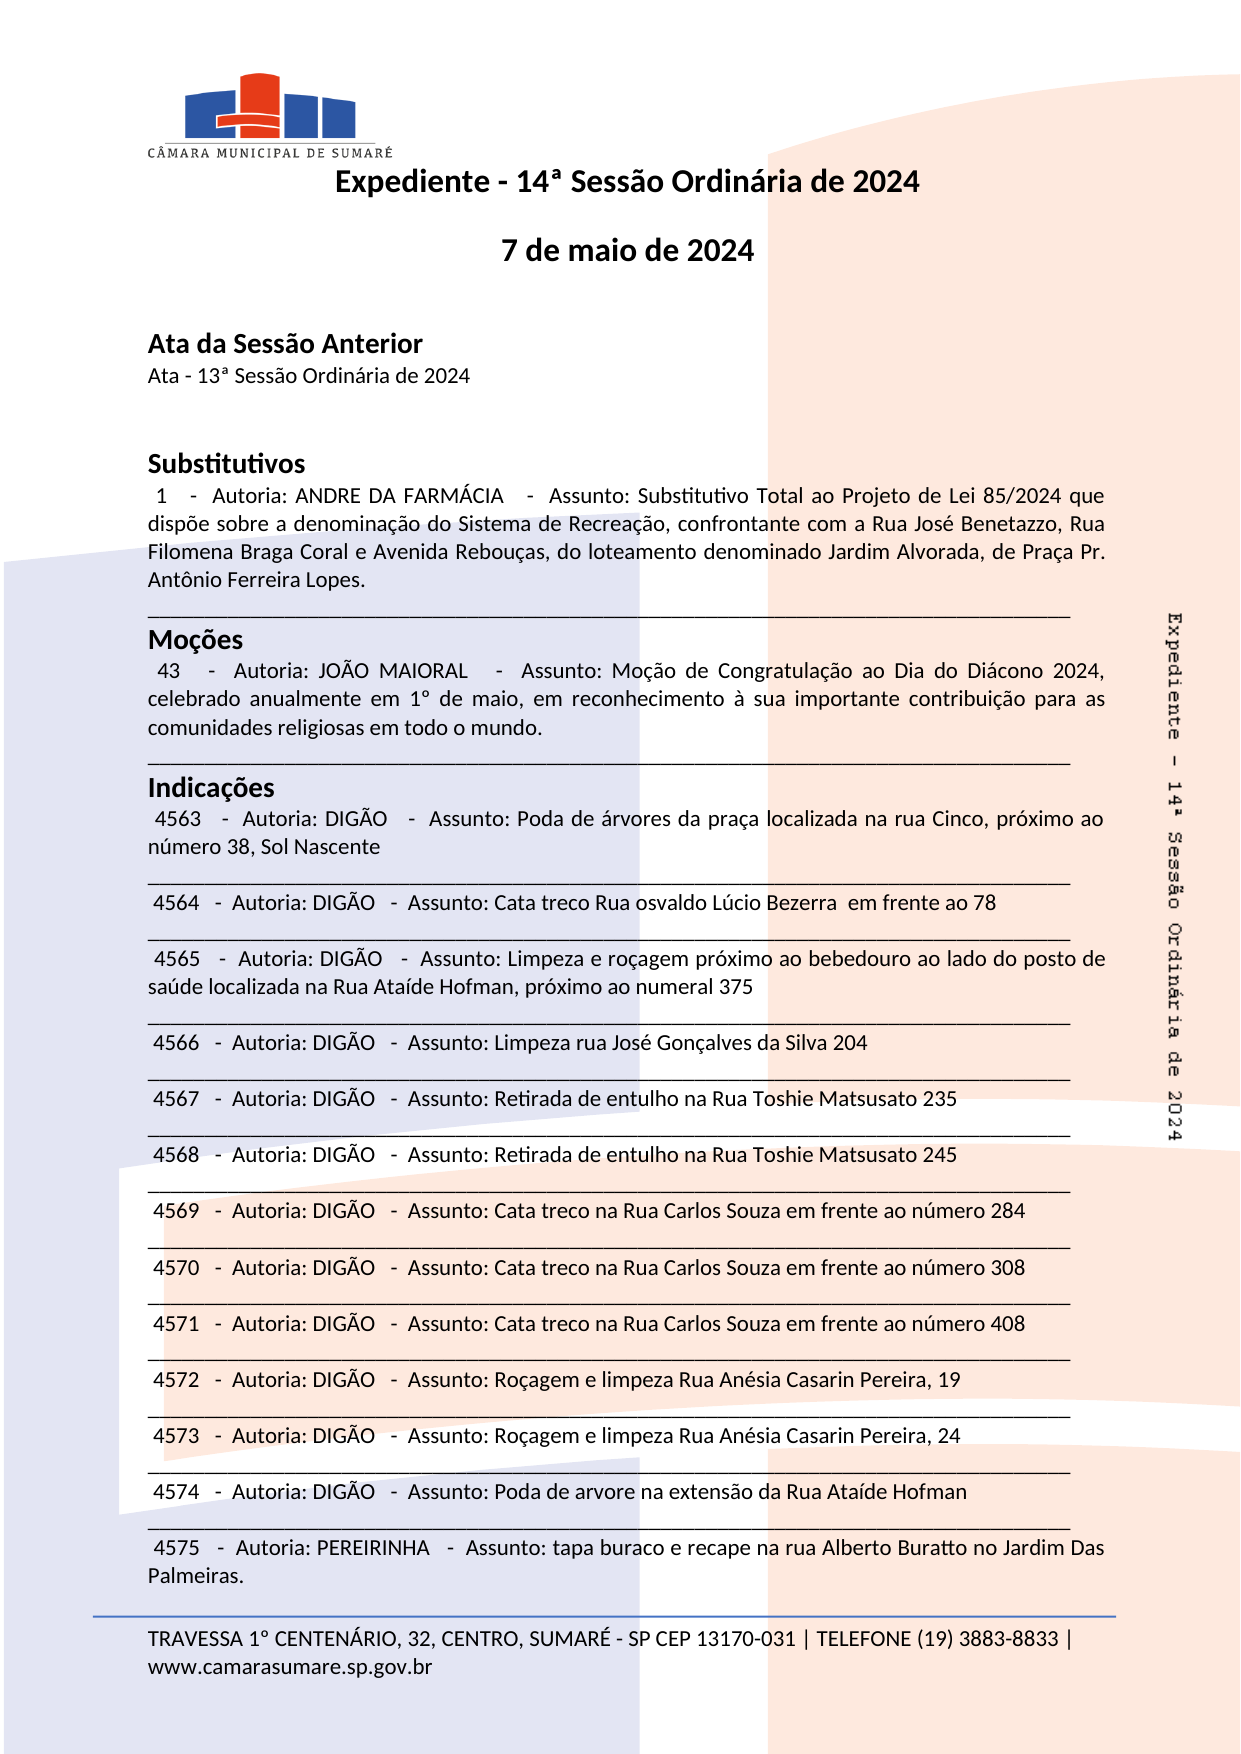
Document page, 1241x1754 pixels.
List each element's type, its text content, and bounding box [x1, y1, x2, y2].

text 4565 - Autoria: DIGÃO - Assunto: Limpeza e roçagem próximo ao bebedouro ao lado do posto de saúde localizada na Rua Ataíde Hofman, próximo ao numeral 375 [148, 944, 1107, 1000]
text 4569 - Autoria: DIGÃO - Assunto: Cata treco na Rua Carlos Souza em frente ao número 284 [148, 1197, 1107, 1224]
text 1 - Autoria: ANDRE DA FARMÁCIA - Assunto: Substitutivo Total ao Projeto de Lei 85/2024 que dispõe sobre a denominação do Sistema de Recreação, confrontante com a Rua José Benetazzo, Rua Filomena Braga Coral e Avenida Rebouças, do loteamento denominado Jardim Alvorada, de Praça Pr. Antônio Ferreira Lopes. [148, 481, 1107, 593]
picture [147, 73, 394, 160]
text _________________________________________________________________________________ [148, 1393, 1107, 1421]
text 4566 - Autoria: DIGÃO - Assunto: Limpeza rua José Gonçalves da Silva 204 [148, 1028, 1107, 1056]
text Moções [148, 621, 1107, 657]
text _________________________________________________________________________________ [148, 1056, 1107, 1084]
text 4571 - Autoria: DIGÃO - Assunto: Cata treco na Rua Carlos Souza em frente ao número 408 [148, 1309, 1107, 1337]
text 4575 - Autoria: PEREIRINHA - Assunto: tapa buraco e recape na rua Alberto Buratto no Jardim Das Palmeiras. [148, 1533, 1107, 1589]
text Ata - 13ª Sessão Ordinária de 2024 [148, 361, 1107, 389]
text _________________________________________________________________________________ [148, 1281, 1107, 1309]
text 4568 - Autoria: DIGÃO - Assunto: Retirada de entulho na Rua Toshie Matsusato 245 [148, 1141, 1107, 1168]
text Expediente - 14ª Sessão Ordinária de 2024 [148, 160, 1107, 229]
text 4573 - Autoria: DIGÃO - Assunto: Roçagem e limpeza Rua Anésia Casarin Pereira, 24 [148, 1421, 1107, 1449]
text _________________________________________________________________________________ [148, 1168, 1107, 1197]
text Indicações [148, 769, 1107, 804]
text 4572 - Autoria: DIGÃO - Assunto: Roçagem e limpeza Rua Anésia Casarin Pereira, 19 [148, 1365, 1107, 1393]
text Ata da Sessão Anterior [148, 326, 1107, 361]
text 4570 - Autoria: DIGÃO - Assunto: Cata treco na Rua Carlos Souza em frente ao número 308 [148, 1253, 1107, 1281]
text _________________________________________________________________________________ [148, 1112, 1107, 1141]
picture [1142, 609, 1205, 1145]
text _________________________________________________________________________________ [148, 741, 1107, 769]
text 7 de maio de 2024 [148, 229, 1107, 269]
text 43 - Autoria: JOÃO MAIORAL - Assunto: Moção de Congratulação ao Dia do Diácono 2024, celebrado anualmente em 1º de maio, em reconhecimento à sua importante contribuição para as comunidades religiosas em todo o mundo. [148, 657, 1107, 741]
text _________________________________________________________________________________ [148, 860, 1107, 888]
text _________________________________________________________________________________ [148, 1000, 1107, 1028]
text 4564 - Autoria: DIGÃO - Assunto: Cata treco Rua osvaldo Lúcio Bezerra em frente ao 78 [148, 888, 1107, 916]
text _________________________________________________________________________________ [148, 1337, 1107, 1365]
text _________________________________________________________________________________ [148, 1449, 1107, 1477]
text _________________________________________________________________________________ [148, 593, 1107, 621]
text Substitutivos [148, 445, 1107, 481]
text _________________________________________________________________________________ [148, 916, 1107, 944]
text 4574 - Autoria: DIGÃO - Assunto: Poda de arvore na extensão da Rua Ataíde Hofman [148, 1477, 1107, 1505]
text _________________________________________________________________________________ [148, 1505, 1107, 1533]
text 4567 - Autoria: DIGÃO - Assunto: Retirada de entulho na Rua Toshie Matsusato 235 [148, 1084, 1107, 1112]
text 4563 - Autoria: DIGÃO - Assunto: Poda de árvores da praça localizada na rua Cinco, próximo ao número 38, Sol Nascente [148, 804, 1107, 860]
text _________________________________________________________________________________ [148, 1224, 1107, 1253]
